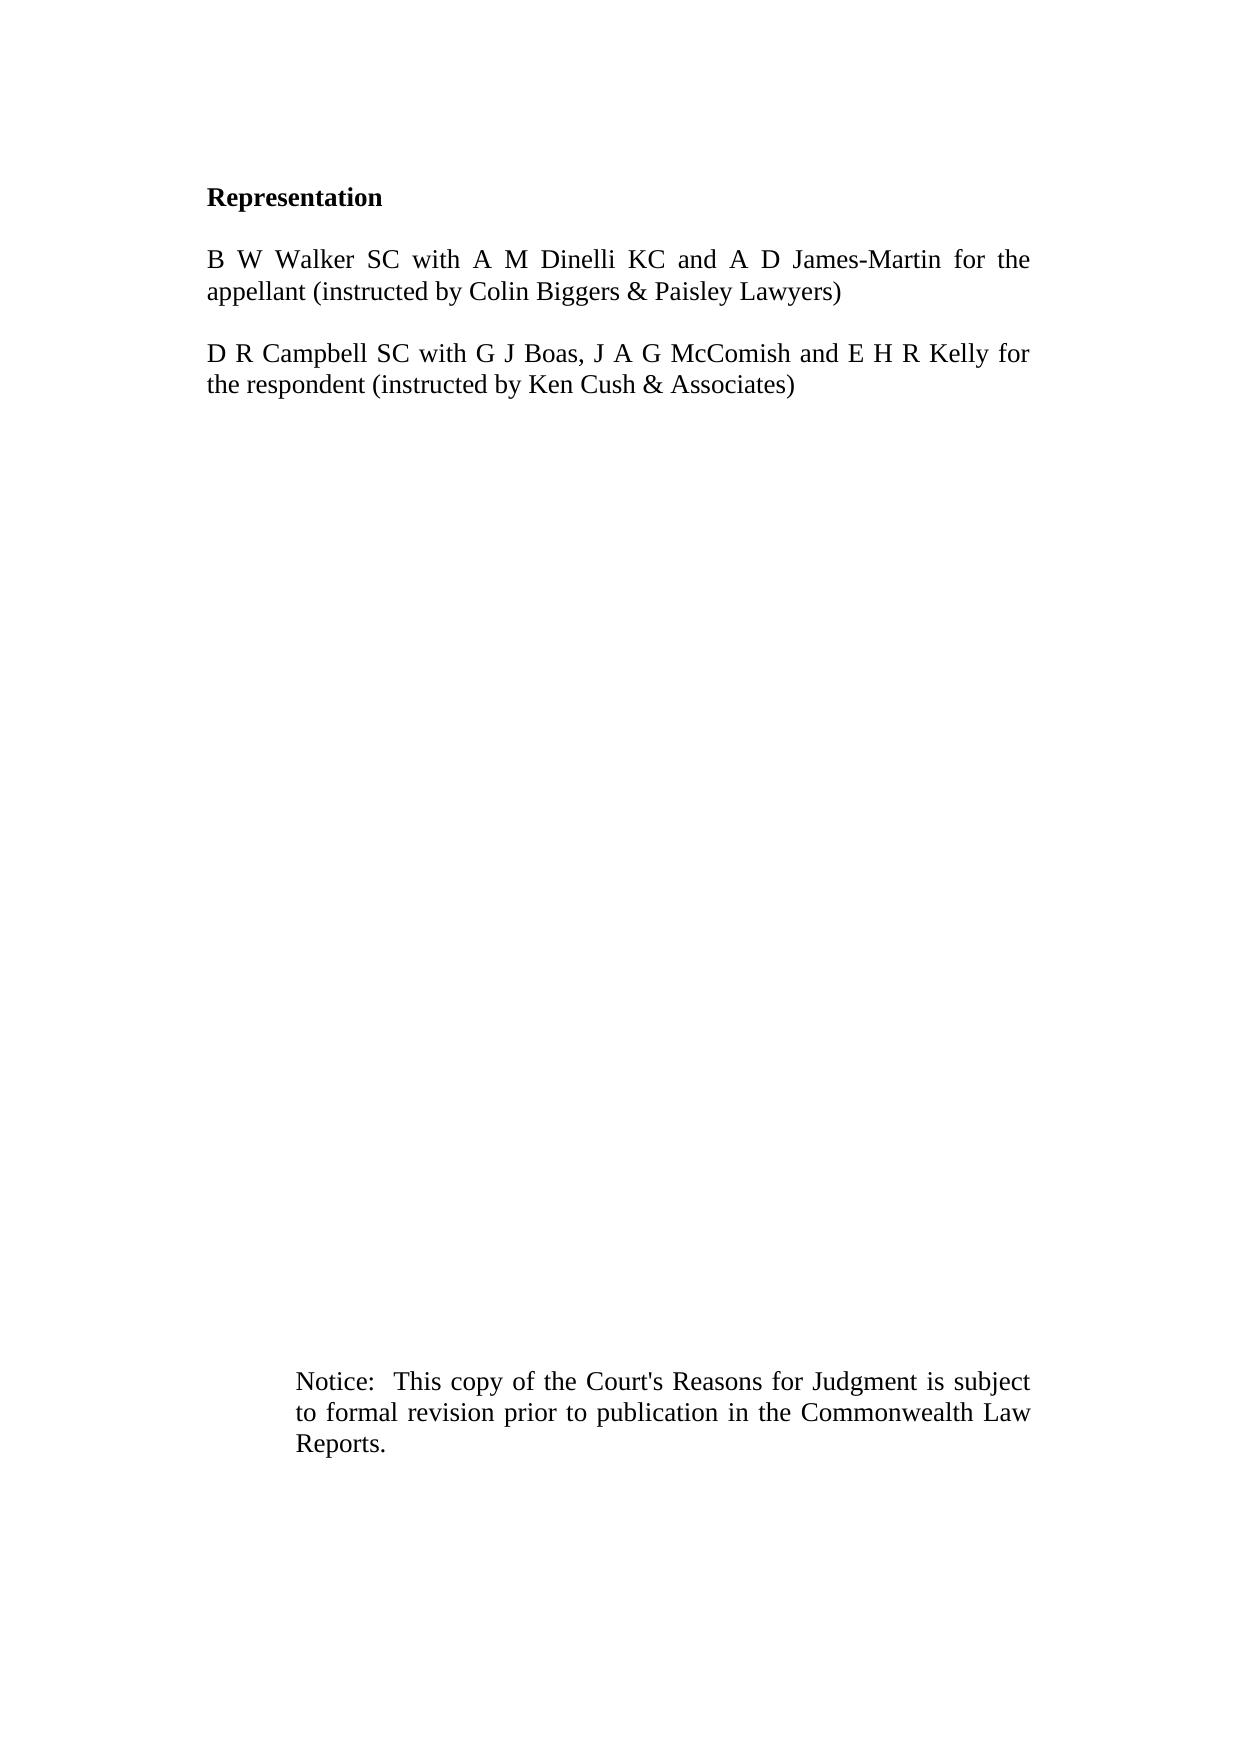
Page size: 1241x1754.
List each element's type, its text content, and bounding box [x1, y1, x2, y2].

subtitle Representation [207, 181, 1032, 212]
text D R Campbell SC with G J Boas, J A G McComish and E H R Kelly for the respondent (instructed by Ken Cush & Associates) [207, 337, 1032, 399]
text B W Walker SC with A M Dinelli KC and A D James-Martin for the appellant (instructed by Colin Biggers & Paisley Lawyers) [207, 243, 1032, 306]
text Notice: This copy of the Court's Reasons for Judgment is subject to formal revision prior to publication in the Commonwealth Law Reports. [295, 1365, 1032, 1458]
